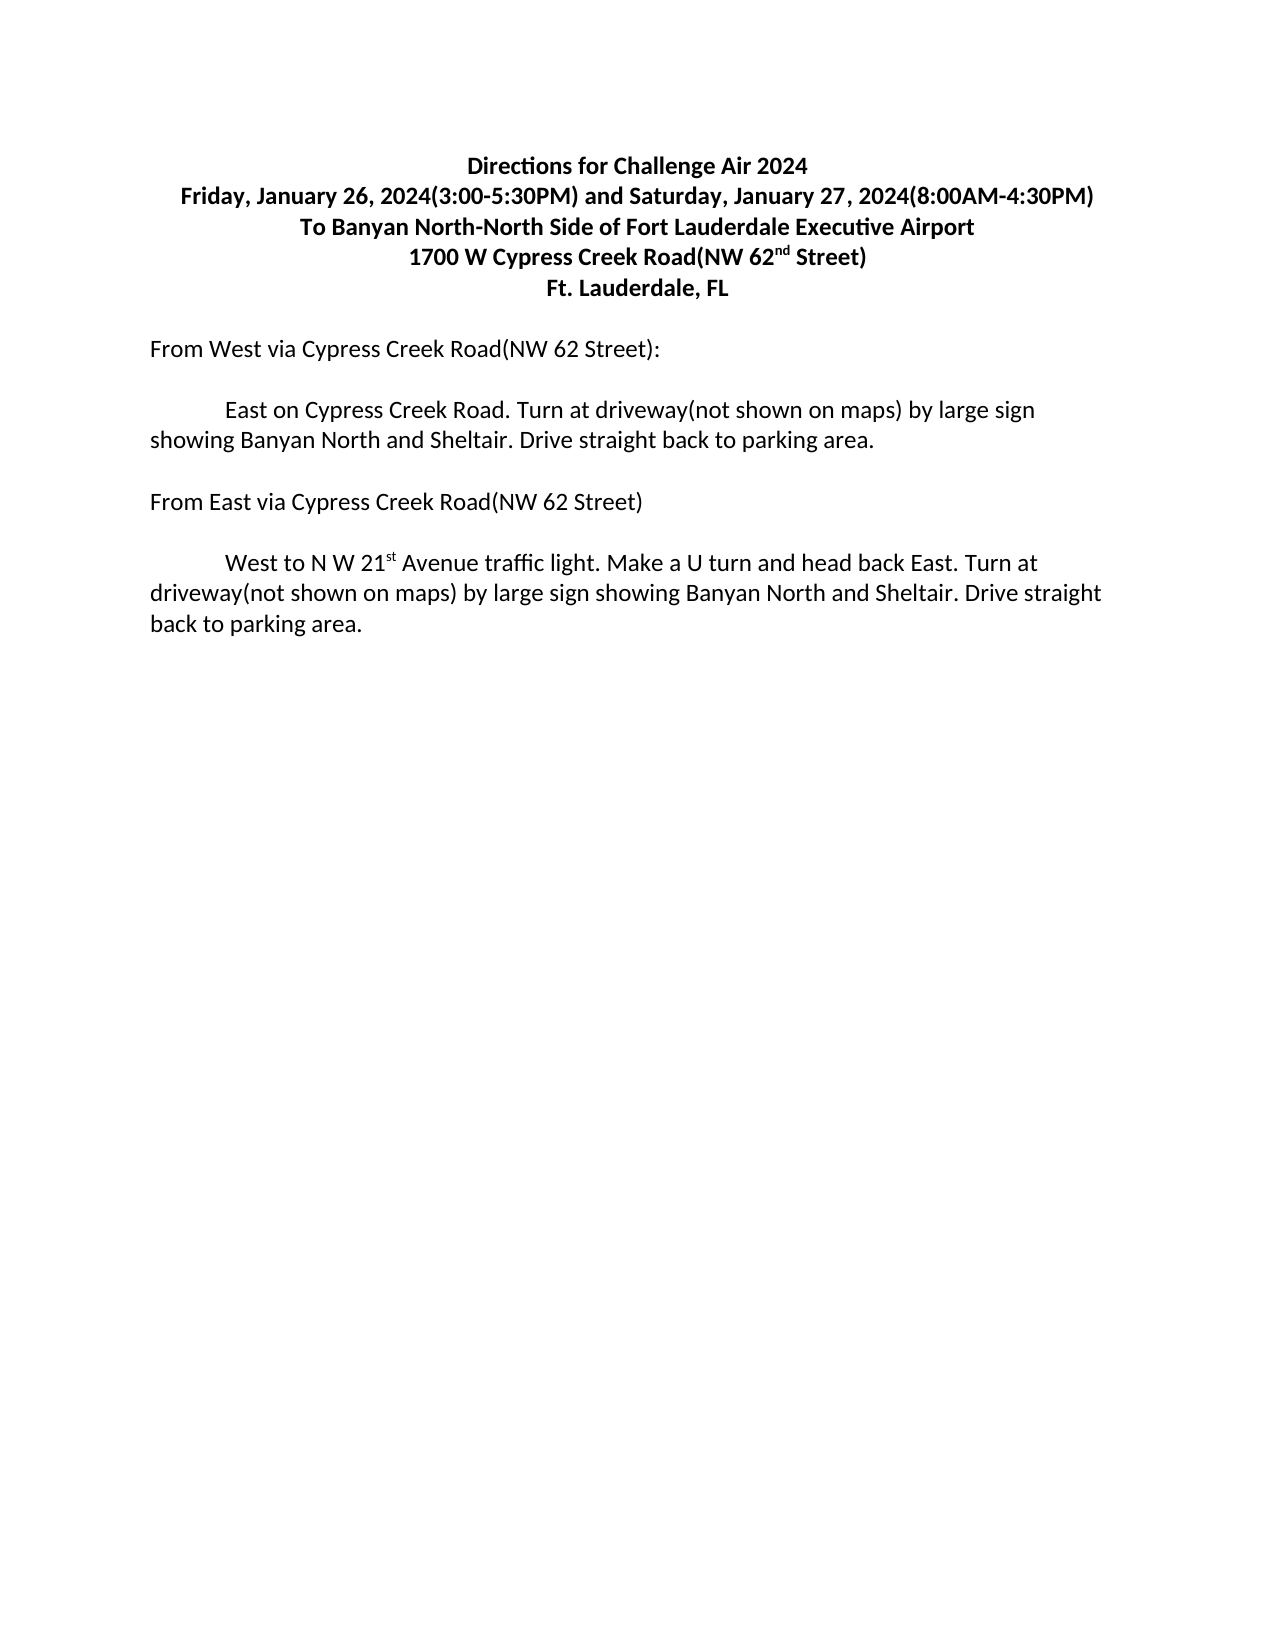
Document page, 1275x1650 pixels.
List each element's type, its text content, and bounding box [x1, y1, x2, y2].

text From East via Cypress Creek Road(NW 62 Street) [150, 486, 1125, 516]
text To Banyan North-North Side of Fort Lauderdale Executive Airport [150, 211, 1125, 242]
text From West via Cypress Creek Road(NW 62 Street): [150, 333, 1125, 364]
text Directions for Challenge Air 2024 [150, 150, 1125, 181]
text Friday, January 26, 2024(3:00-5:30PM) and Saturday, January 27, 2024(8:00AM-4:30PM) [150, 181, 1125, 211]
text Ft. Lauderdale, FL [150, 272, 1125, 303]
text 1700 W Cypress Creek Road(NW 62nd Street) [150, 242, 1125, 272]
text East on Cypress Creek Road. Turn at driveway(not shown on maps) by large sign showing Banyan North and Sheltair. Drive straight back to parking area. [150, 394, 1125, 455]
text West to N W 21st Avenue traffic light. Make a U turn and head back East. Turn at driveway(not shown on maps) by large sign showing Banyan North and Sheltair. Drive straight back to parking area. [150, 547, 1125, 638]
